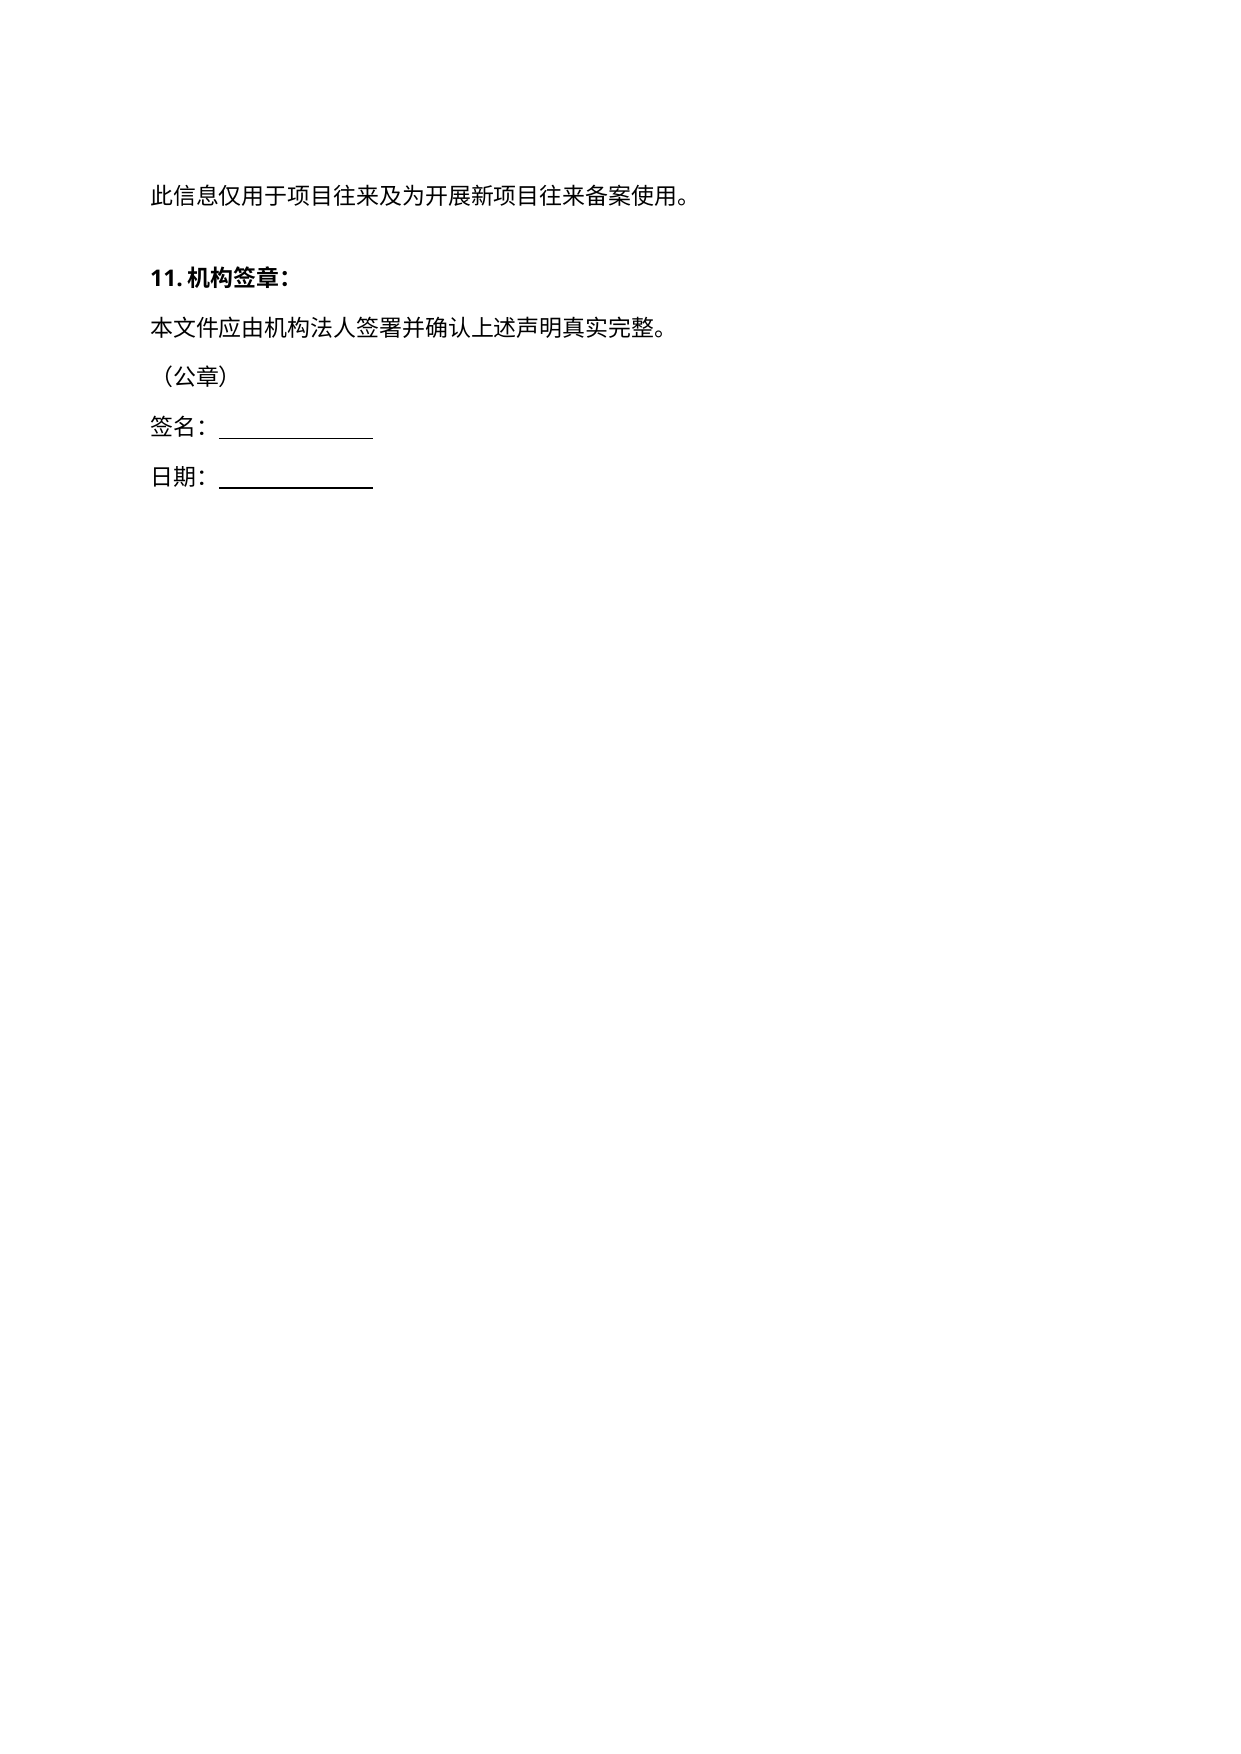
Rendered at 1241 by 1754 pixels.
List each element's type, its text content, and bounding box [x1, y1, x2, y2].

text 此信息仅用于项目往来及为开展新项目往来备案使用。 [150, 162, 1090, 227]
list 机构签章： [150, 259, 1090, 293]
list 签名： 日期： [150, 409, 1090, 492]
list （公章） [150, 359, 1090, 392]
list 本文件应由机构法人签署并确认上述声明真实完整。 [150, 309, 1090, 343]
